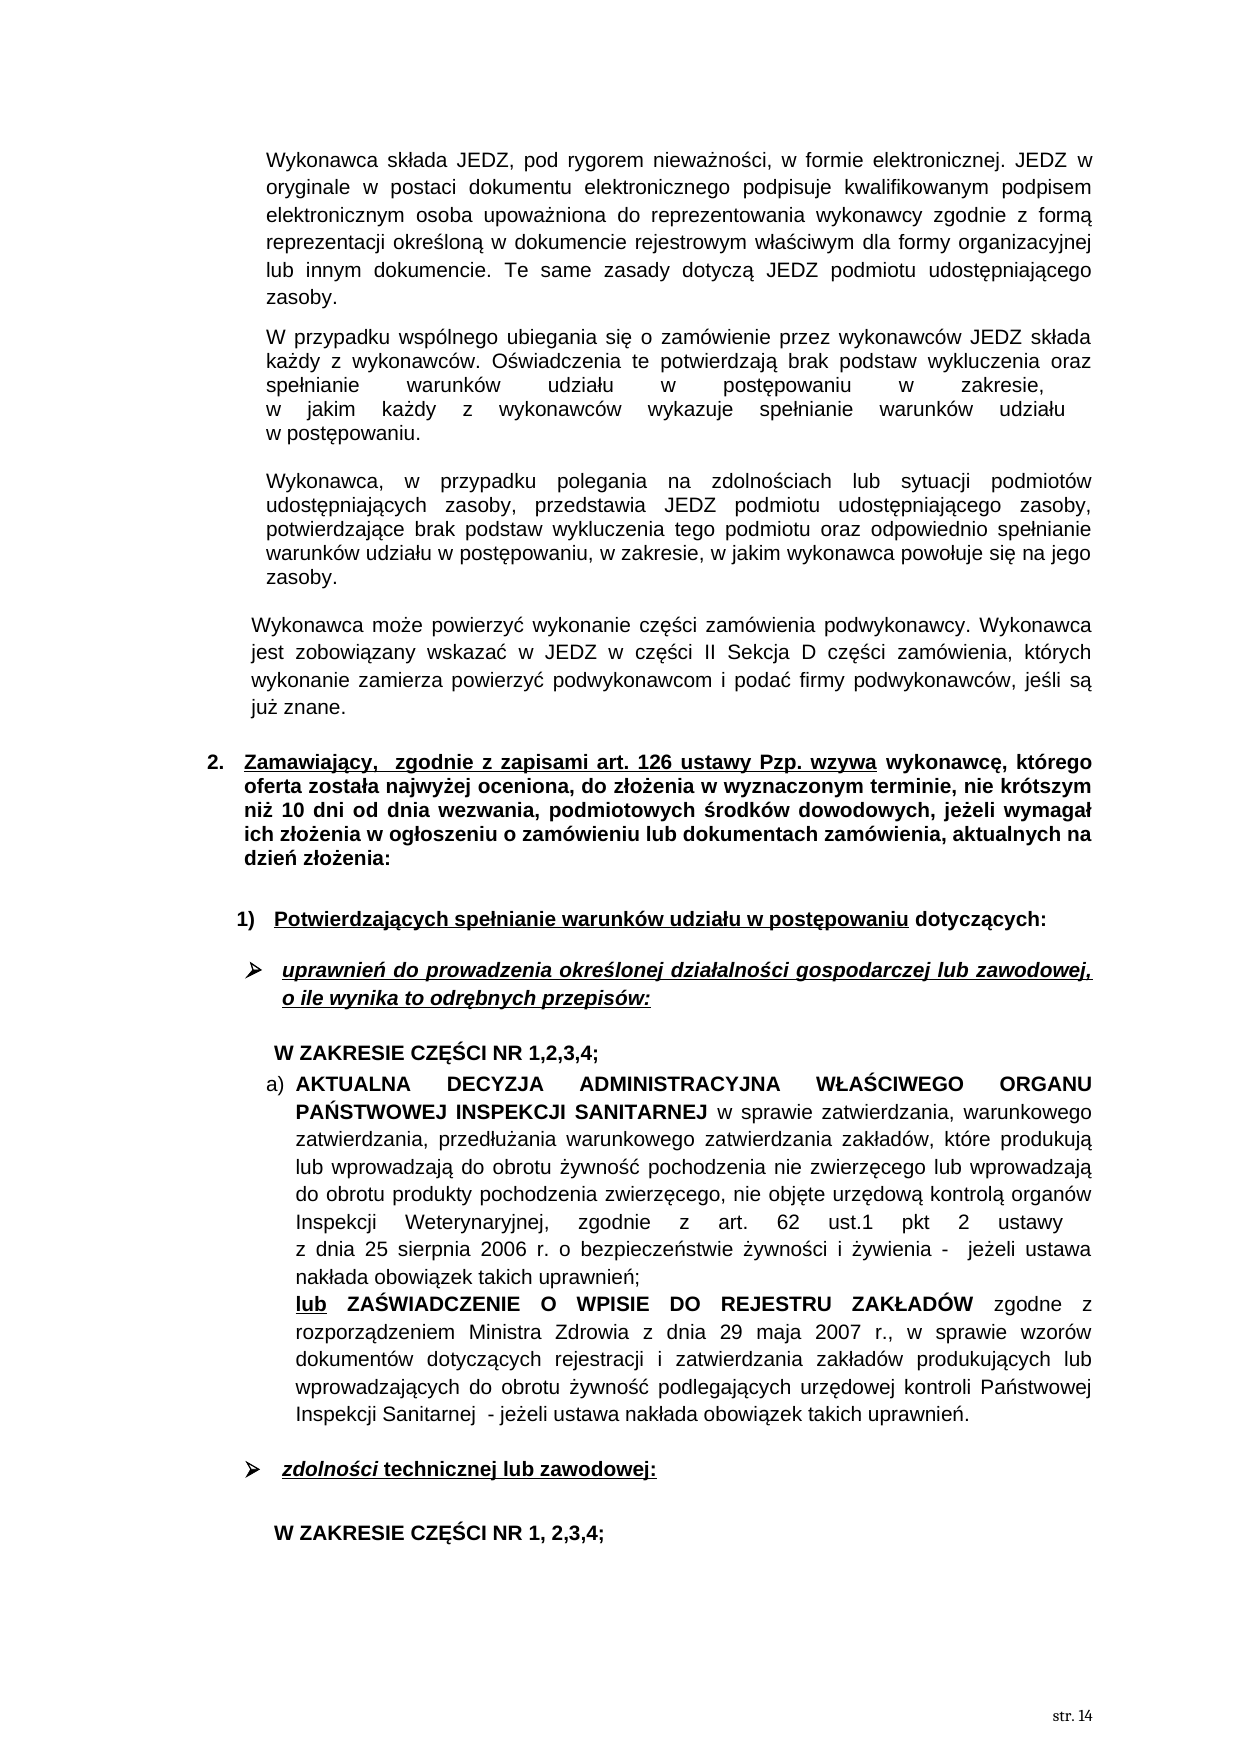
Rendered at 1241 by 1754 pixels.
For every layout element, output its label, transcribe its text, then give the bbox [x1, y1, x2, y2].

list W ZAKRESIE CZĘŚCI NR 1,2,3,4; [274, 1041, 1092, 1064]
list Zamawiający, zgodnie z zapisami art. 126 ustawy Pzp. wzywa wykonawcę, którego oferta została najwyżej oceniona, do złożenia w wyznaczonym terminie, nie krótszym niż 10 dni od dnia wezwania, podmiotowych środków dowodowych, jeżeli wymagał ich złożenia w ogłoszeniu o zamówieniu lub dokumentach zamówienia, aktualnych na dzień złożenia: [207, 750, 1092, 870]
list zdolności technicznej lub zawodowej: [244, 1457, 1092, 1481]
text Wykonawca, w przypadku polegania na zdolnościach lub sytuacji podmiotów udostępniających zasoby, przedstawia JEDZ podmiotu udostępniającego zasoby, potwierdzające brak podstaw wykluczenia tego podmiotu oraz odpowiednio spełnianie warunków udziału w postępowaniu, w zakresie, w jakim wykonawca powołuje się na jego zasoby. [266, 469, 1092, 589]
text W przypadku wspólnego ubiegania się o zamówienie przez wykonawców JEDZ składa każdy z wykonawców. Oświadczenia te potwierdzają brak podstaw wykluczenia oraz spełnianie warunków udziału w postępowaniu w zakresie, w jakim każdy z wykonawców wykazuje spełnianie warunków udziału w postępowaniu. [266, 325, 1092, 445]
list lub ZAŚWIADCZENIE O WPISIE DO REJESTRU ZAKŁADÓW zgodne z rozporządzeniem Ministra Zdrowia z dnia 29 maja 2007 r., w sprawie wzorów dokumentów dotyczących rejestracji i zatwierdzania zakładów produkujących lub wprowadzających do obrotu żywność podlegających urzędowej kontroli Państwowej Inspekcji Sanitarnej - jeżeli ustawa nakłada obowiązek takich uprawnień. [295, 1292, 1092, 1426]
list Potwierdzających spełnianie warunków udziału w postępowaniu dotyczących: [236, 906, 1092, 930]
list W ZAKRESIE CZĘŚCI NR 1, 2,3,4; [274, 1521, 1092, 1544]
list AKTUALNA DECYZJA ADMINISTRACYJNA WŁAŚCIWEGO ORGANU PAŃSTWOWEJ INSPEKCJI SANITARNEJ w sprawie zatwierdzania, warunkowego zatwierdzania, przedłużania warunkowego zatwierdzania zakładów, które produkują lub wprowadzają do obrotu żywność pochodzenia nie zwierzęcego lub wprowadzają do obrotu produkty pochodzenia zwierzęcego, nie objęte urzędową kontrolą organów Inspekcji Weterynaryjnej, zgodnie z art. 62 ust.1 pkt 2 ustawy z dnia 25 sierpnia 2006 r. o bezpieczeństwie żywności i żywienia - jeżeli ustawa nakłada obowiązek takich uprawnień; [266, 1072, 1092, 1289]
list uprawnień do prowadzenia określonej działalności gospodarczej lub zawodowej, o ile wynika to odrębnych przepisów: [244, 958, 1092, 1009]
list Wykonawca może powierzyć wykonanie części zamówienia podwykonawcy. Wykonawca jest zobowiązany wskazać w JEDZ w części II Sekcja D części zamówienia, których wykonanie zamierza powierzyć podwykonawcom i podać firmy podwykonawców, jeśli są już znane. [251, 613, 1092, 719]
text Wykonawca składa JEDZ, pod rygorem nieważności, w formie elektronicznej. JEDZ w oryginale w postaci dokumentu elektronicznego podpisuje kwalifikowanym podpisem elektronicznym osoba upoważniona do reprezentowania wykonawcy zgodnie z formą reprezentacji określoną w dokumencie rejestrowym właściwym dla formy organizacyjnej lub innym dokumencie. Te same zasady dotyczą JEDZ podmiotu udostępniającego zasoby. [266, 148, 1092, 309]
